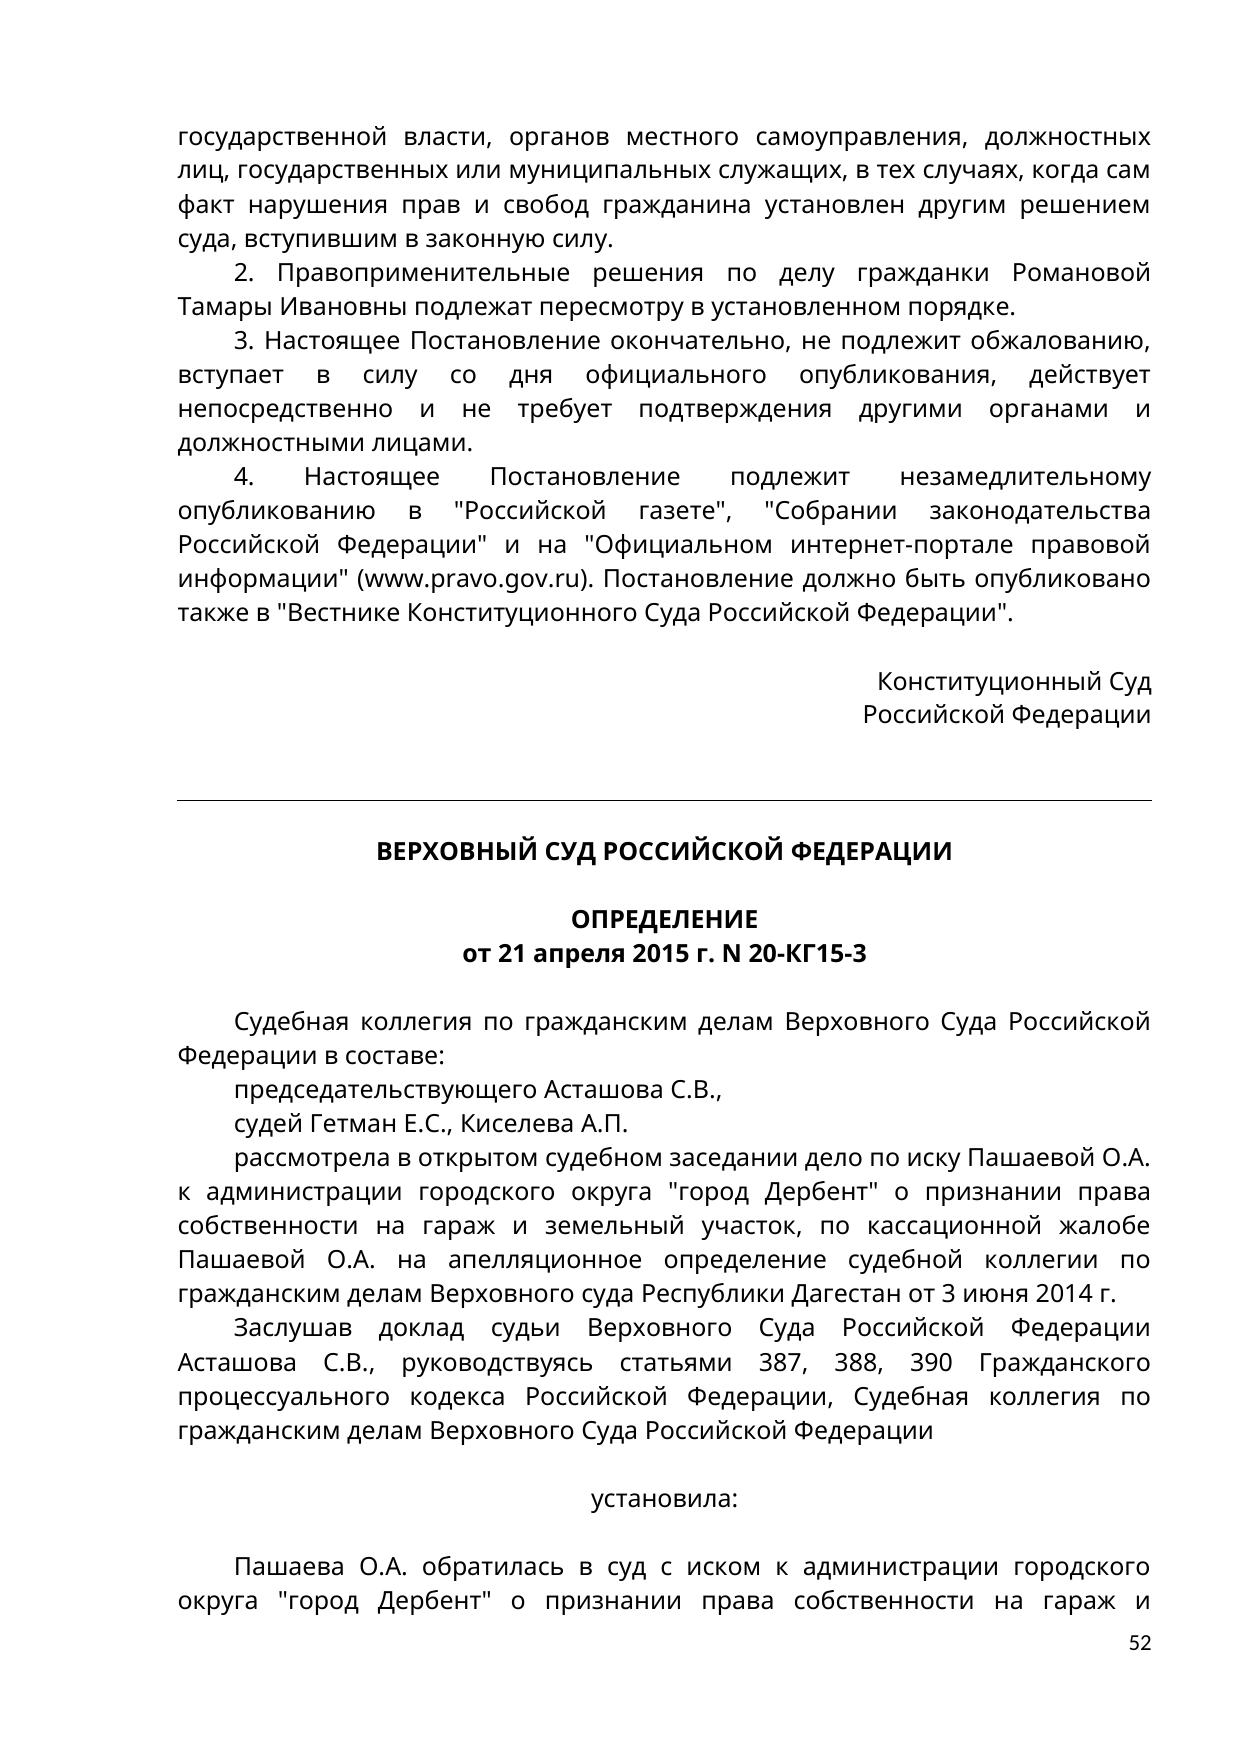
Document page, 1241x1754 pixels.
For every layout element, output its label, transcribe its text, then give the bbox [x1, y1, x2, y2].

text 2. Правоприменительные решения по делу гражданки Романовой Тамары Ивановны подлежат пересмотру в установленном порядке. [177, 254, 1152, 322]
text ВЕРХОВНЫЙ СУД РОССИЙСКОЙ ФЕДЕРАЦИИ [177, 833, 1152, 867]
text 4. Настоящее Постановление подлежит незамедлительному опубликованию в "Российской газете", "Собрании законодательства Российской Федерации" и на "Официальном интернет-портале правовой информации" (www.pravo.gov.ru). Постановление должно быть опубликовано также в "Вестнике Конституционного Суда Российской Федерации". [177, 459, 1152, 629]
text Российской Федерации [177, 697, 1152, 731]
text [177, 118, 1152, 254]
text от 21 апреля 2015 г. N 20-КГ15-3 [177, 935, 1152, 969]
text Заслушав доклад судьи Верховного Суда Российской Федерации Асташова С.В., руководствуясь статьями 387, 388, 390 Гражданского процессуального кодекса Российской Федерации, Судебная коллегия по гражданским делам Верховного Суда Российской Федерации [177, 1310, 1152, 1446]
text 3. Настоящее Постановление окончательно, не подлежит обжалованию, вступает в силу со дня официального опубликования, действует непосредственно и не требует подтверждения другими органами и должностными лицами. [177, 322, 1152, 459]
text Конституционный Суд [177, 663, 1152, 697]
text председательствующего Асташова С.В., [177, 1072, 1152, 1106]
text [177, 1548, 1152, 1617]
text судей Гетман Е.С., Киселева А.П. [177, 1106, 1152, 1140]
text ОПРЕДЕЛЕНИЕ [177, 901, 1152, 935]
text Судебная коллегия по гражданским делам Верховного Суда Российской Федерации в составе: [177, 1003, 1152, 1072]
text установила: [177, 1480, 1152, 1514]
text рассмотрела в открытом судебном заседании дело по иску Пашаевой О.А. к администрации городского округа "город Дербент" о признании права собственности на гараж и земельный участок, по кассационной жалобе Пашаевой О.А. на апелляционное определение судебной коллегии по гражданским делам Верховного суда Республики Дагестан от 3 июня 2014 г. [177, 1140, 1152, 1310]
